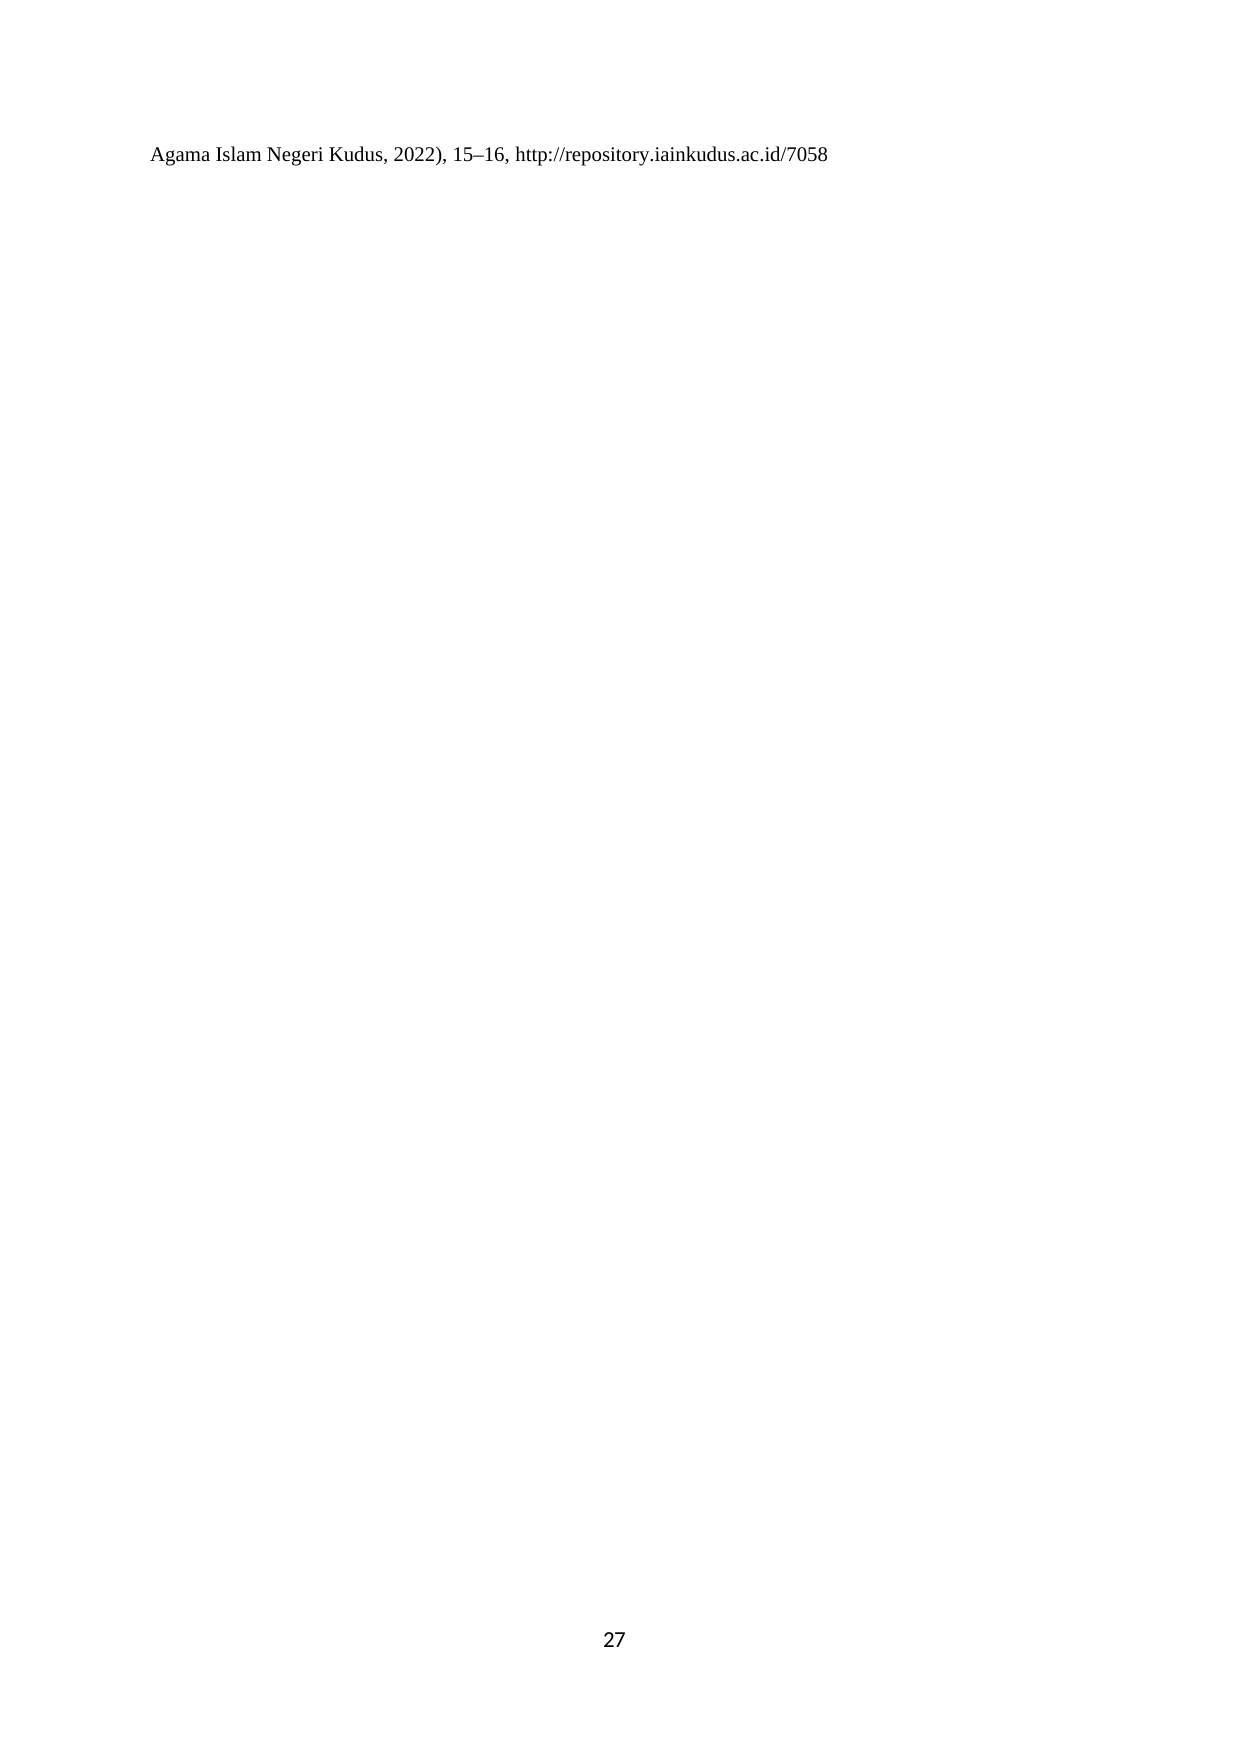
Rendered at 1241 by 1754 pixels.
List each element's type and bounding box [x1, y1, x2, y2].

text [150, 142, 1090, 166]
